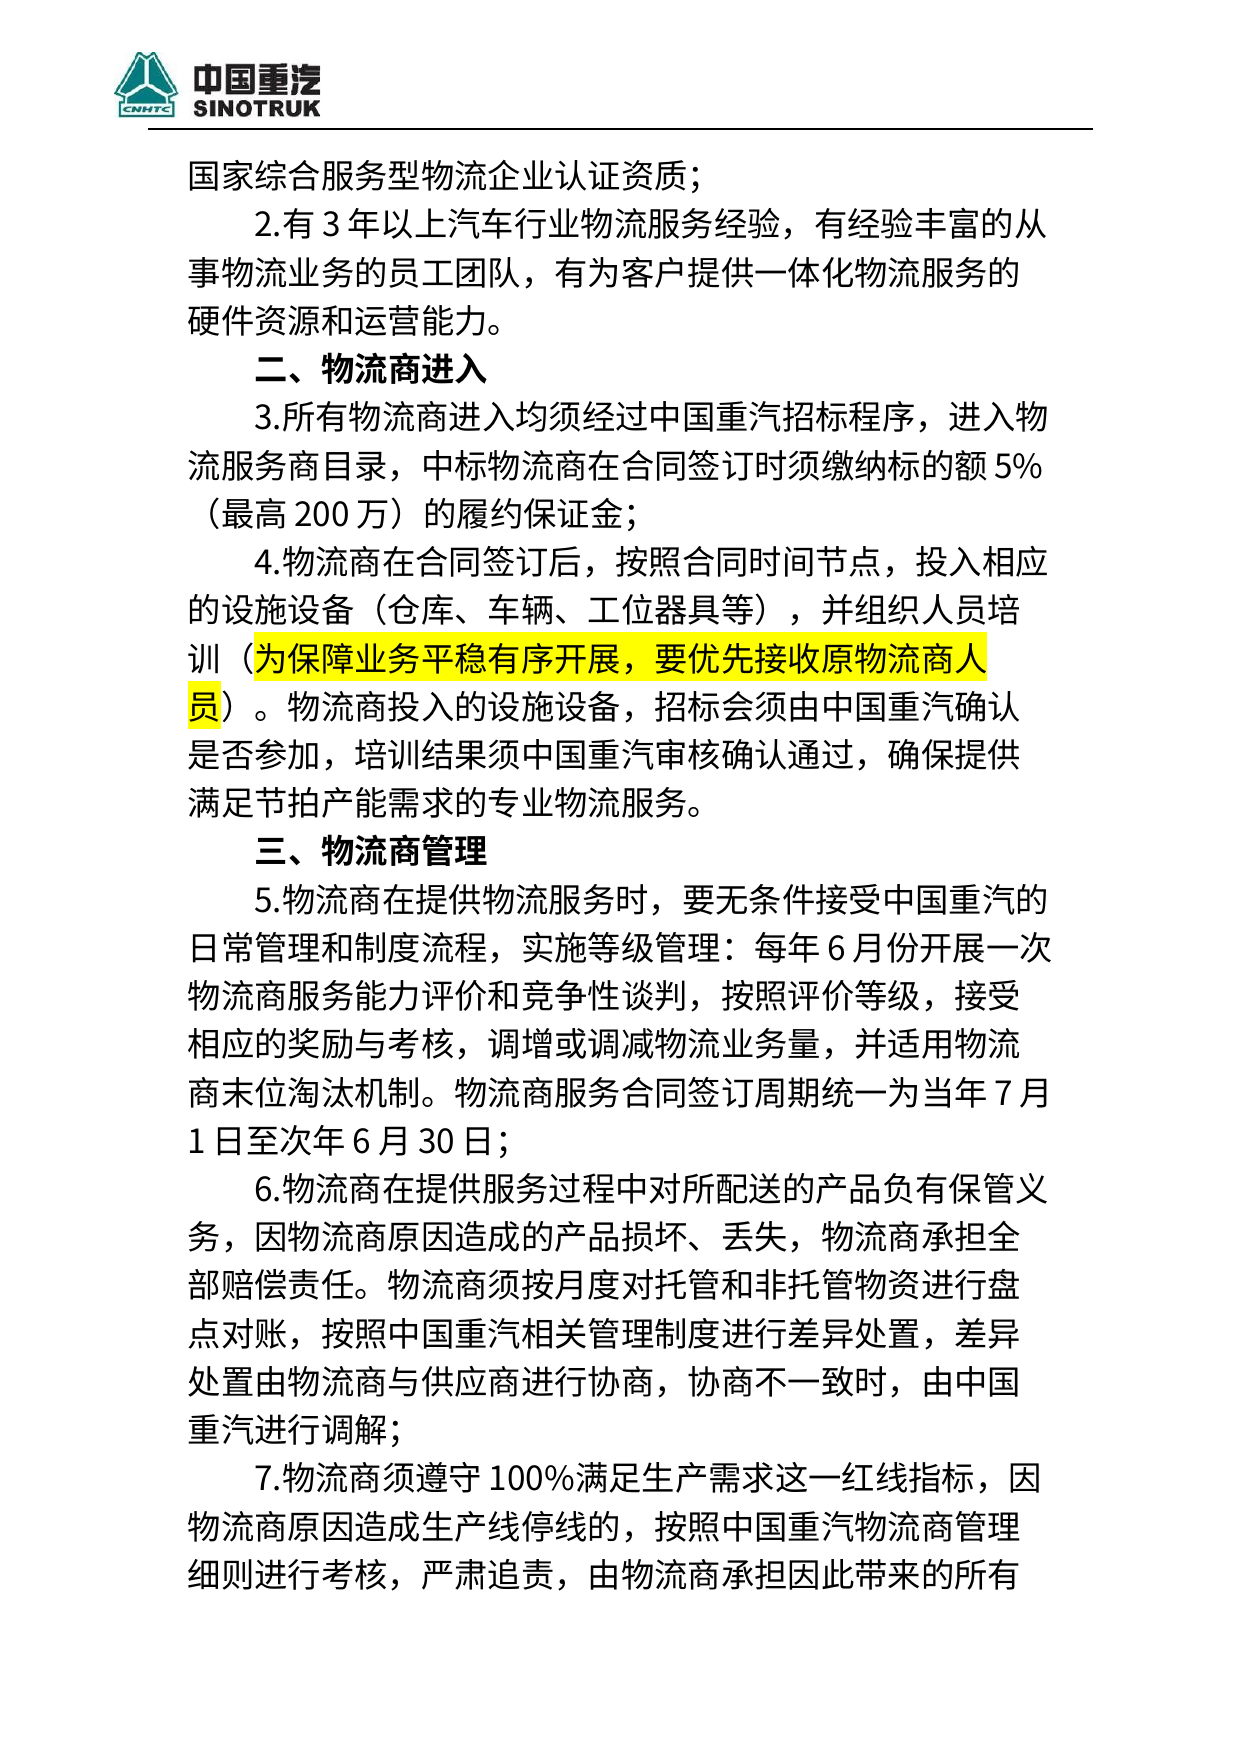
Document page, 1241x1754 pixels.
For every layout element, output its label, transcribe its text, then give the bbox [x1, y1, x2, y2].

text 三、物流商管理 [187, 825, 1053, 873]
text 6.物流商在提供服务过程中对所配送的产品负有保管义务，因物流商原因造成的产品损坏、丢失，物流商承担全部赔偿责任。物流商须按月度对托管和非托管物资进行盘点对账，按照中国重汽相关管理制度进行差异处置，差异处置由物流商与供应商进行协商，协商不一致时，由中国重汽进行调解； [187, 1163, 1053, 1452]
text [187, 150, 1053, 198]
picture [113, 52, 321, 118]
text 2.有3年以上汽车行业物流服务经验，有经验丰富的从事物流业务的员工团队，有为客户提供一体化物流服务的硬件资源和运营能力。 [187, 198, 1053, 343]
text 3.所有物流商进入均须经过中国重汽招标程序，进入物流服务商目录，中标物流商在合同签订时须缴纳标的额5%（最高200万）的履约保证金； [187, 391, 1053, 536]
text 4.物流商在合同签订后，按照合同时间节点，投入相应的设施设备（仓库、车辆、工位器具等），并组织人员培训（为保障业务平稳有序开展，要优先接收原物流商人员）。物流商投入的设施设备，招标会须由中国重汽确认是否参加，培训结果须中国重汽审核确认通过，确保提供满足节拍产能需求的专业物流服务。 [187, 536, 1053, 825]
text 二、物流商进入 [187, 343, 1053, 391]
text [187, 1452, 1053, 1597]
text 5.物流商在提供物流服务时，要无条件接受中国重汽的日常管理和制度流程，实施等级管理：每年6月份开展一次物流商服务能力评价和竞争性谈判，按照评价等级，接受相应的奖励与考核，调增或调减物流业务量，并适用物流商末位淘汰机制。物流商服务合同签订周期统一为当年7月1日至次年6月30日； [187, 873, 1053, 1163]
